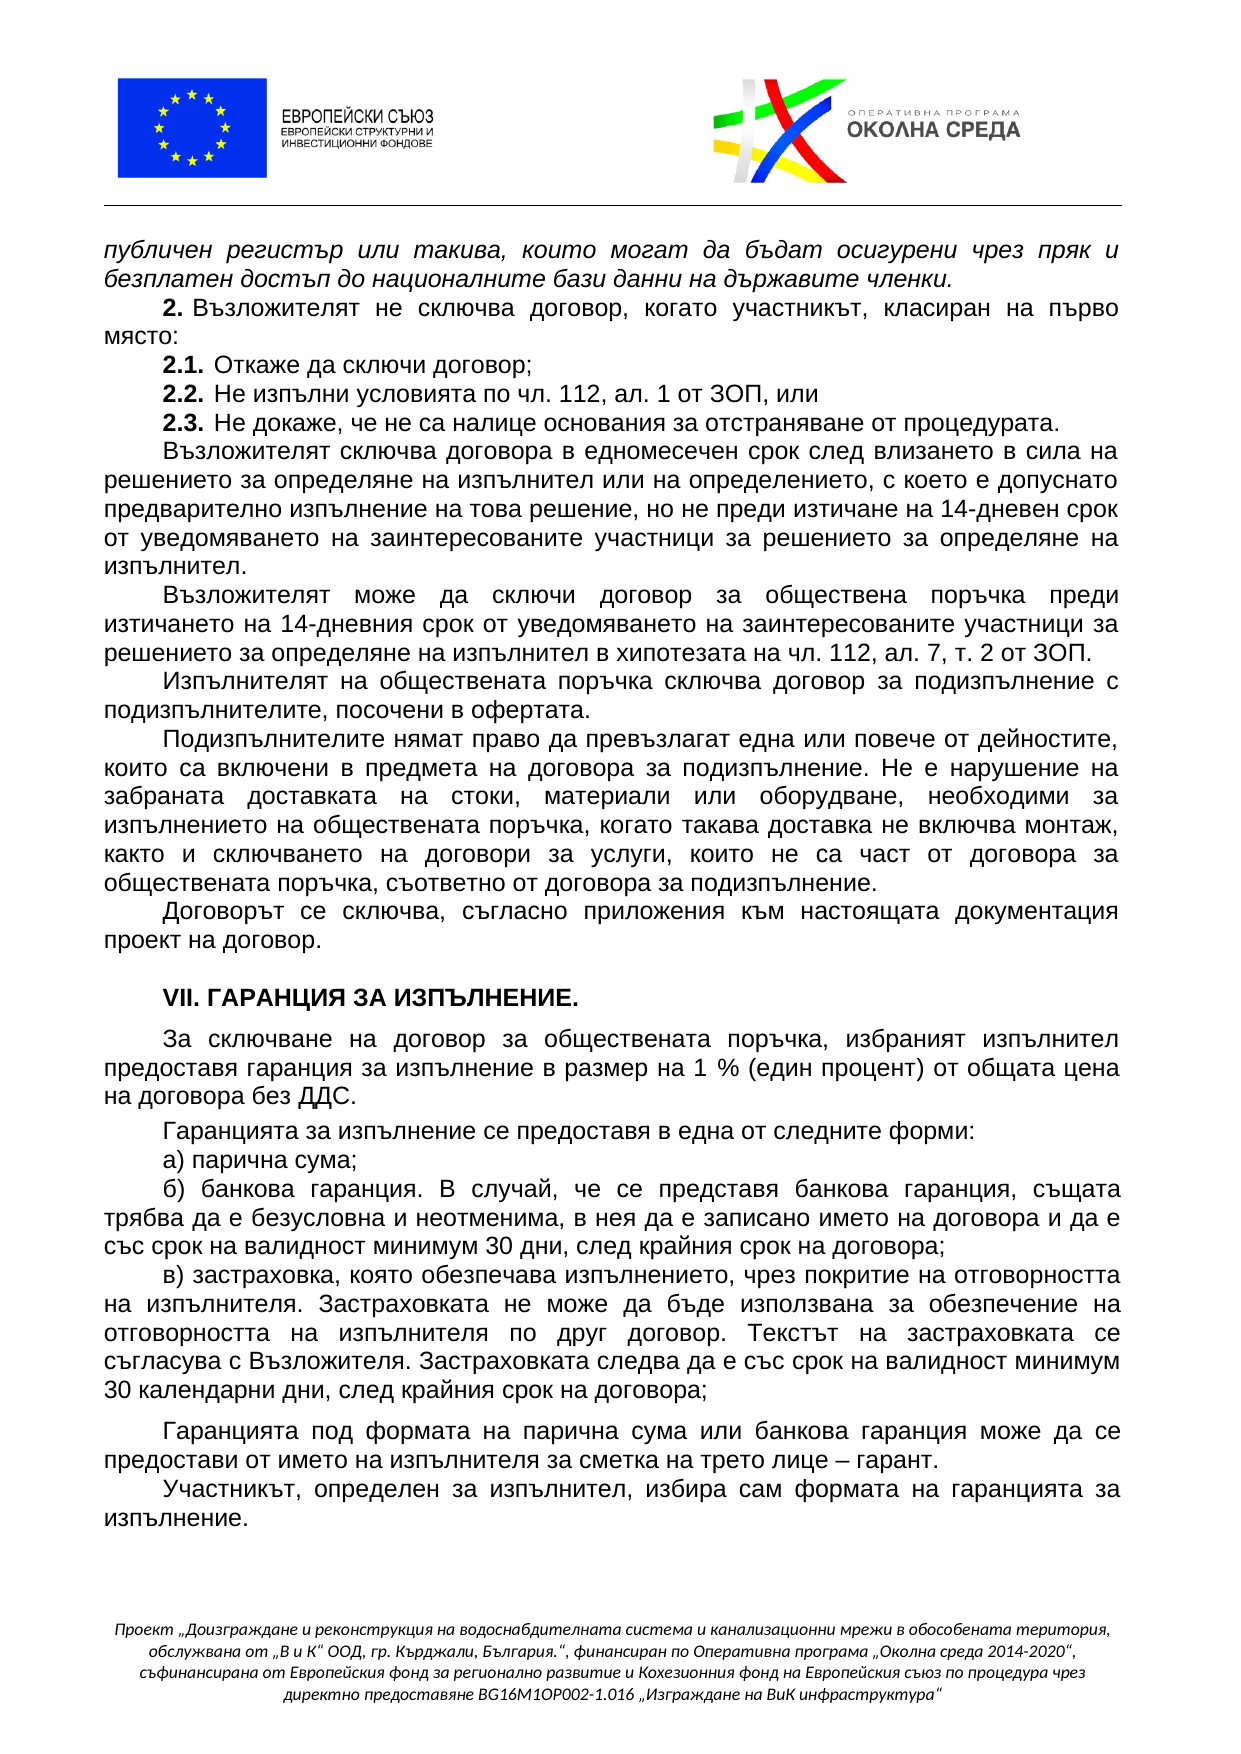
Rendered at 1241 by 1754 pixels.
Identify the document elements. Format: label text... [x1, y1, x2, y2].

list Не докаже, че не са налице основания за отстраняване от процедурата. [162, 407, 1120, 436]
text Подизпълнителите нямат право да превъзлагат една или повече от дейностите, които са включени в предмета на договора за подизпълнение. Не е нарушение на забраната доставката на стоки, материали или оборудване, необходими за изпълнението на обществената поръчка, когато такава доставка не включва монтаж, както и сключването на договори за услуги, които не са част от договора за обществената поръчка, съответно от договора за подизпълнение. [103, 724, 1120, 896]
text а) парична сума; [103, 1145, 1122, 1174]
picture [685, 56, 1049, 203]
text Възложителят може да сключи договор за обществена поръчка преди изтичането на 14-дневния срок от уведомяването на заинтересованите участници за решението за определяне на изпълнител в хипотезата на чл. 112, ал. 7, т. 2 от ЗОП. [103, 580, 1120, 666]
text Гаранцията под формата на парична сума или банкова гаранция може да се предостави от името на изпълнителя за сметка на трето лице – гарант. [103, 1416, 1122, 1474]
text Договорът се сключва, съгласно приложения към настоящата документация проект на договор. [103, 896, 1120, 954]
text Гаранцията за изпълнение се предоставя в една от следните форми: [103, 1116, 1122, 1145]
text Участникът, определен за изпълнител, избира сам формата на гаранцията за изпълнение. [103, 1474, 1122, 1531]
text б) банкова гаранция. В случай, че се представя банкова гаранция, същата трябва да е безусловна и неотменима, в нея да е записано името на договора и да е със срок на валидност минимум 30 дни, след крайния срок на договора; [103, 1174, 1122, 1260]
list Възложителят не сключва договор, когато участникът, класиран на първо място: [103, 292, 1120, 350]
text VII. ГАРАНЦИЯ ЗА ИЗПЪЛНЕНИЕ. [103, 982, 1120, 1011]
text в) застраховка, която обезпечава изпълнението, чрез покритие на отговорността на изпълнителя. Застраховката не може да бъде използвана за обезпечение на отговорността на изпълнителя по друг договор. Текстът на застраховката се съгласува с Възложителя. Застраховката следва да е със срок на валидност минимум 30 календарни дни, след крайния срок на договора; [103, 1260, 1122, 1404]
list Не изпълни условията по чл. 112, ал. 1 от ЗОП, или [162, 379, 1120, 407]
text Изпълнителят на обществената поръчка сключва договор за подизпълнение с подизпълнителите, посочени в офертата. [103, 666, 1120, 724]
text За сключване на договор за обществената поръчка, избраният изпълнител предоставя гаранция за изпълнение в размер на 1 % (един процент) от общата цена на договора без ДДС. [103, 1024, 1120, 1110]
text Възложителят сключва договора в едномесечен срок след влизането в сила на решението за определяне на изпълнител или на определението, с което е допуснато предварително изпълнение на това решение, но не преди изтичане на 14-дневен срок от уведомяването на заинтересованите участници за решението за определяне на изпълнител. [103, 436, 1120, 580]
list Откаже да сключи договор; [162, 350, 1120, 379]
picture [103, 62, 469, 203]
